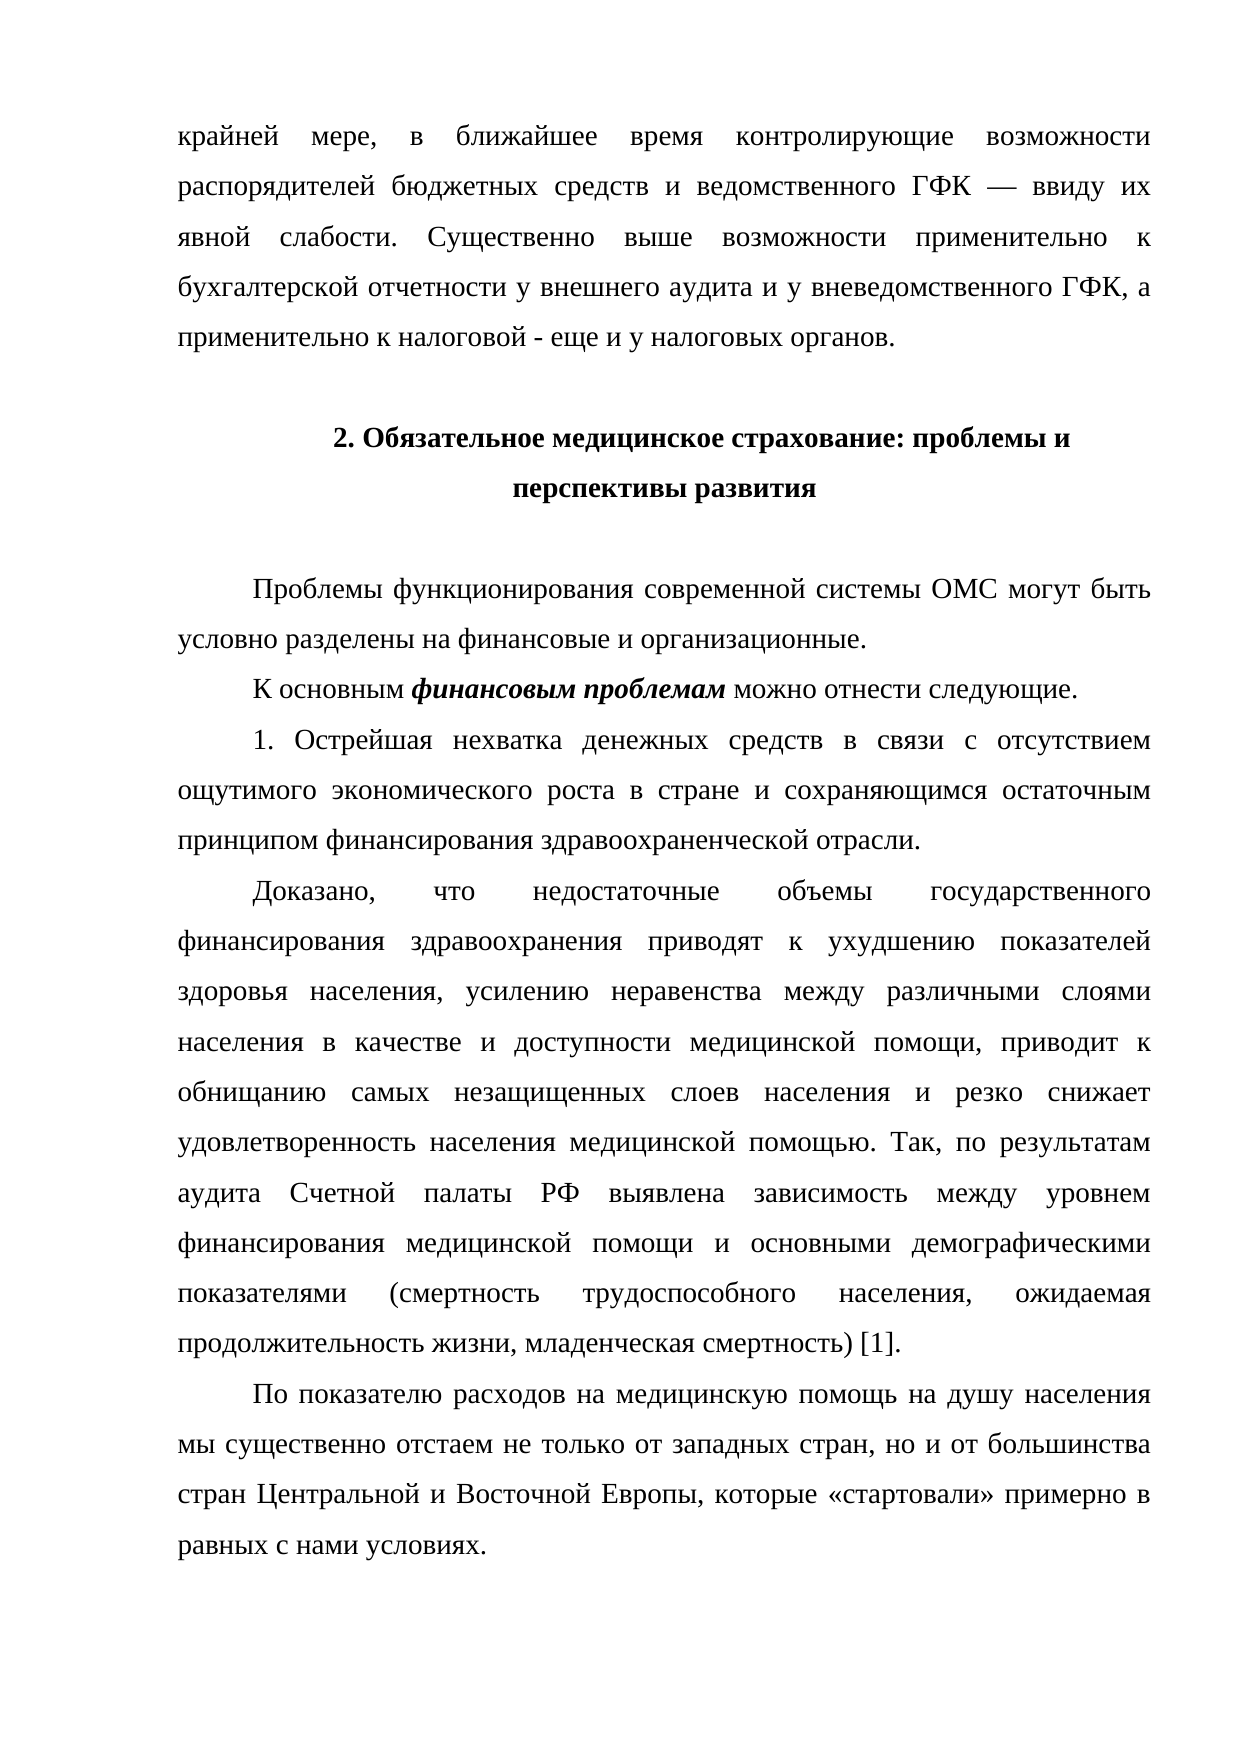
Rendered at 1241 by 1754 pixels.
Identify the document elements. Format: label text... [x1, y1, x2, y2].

text 2. Обязательное медицинское страхование: проблемы и перспективы развития [177, 420, 1152, 504]
text 1. Острейшая нехватка денежных средств в связи с отсутствием ощутимого экономического роста в стране и сохраняющимся остаточным принципом финансирования здравоохраненческой отрасли. [177, 722, 1152, 856]
text Доказано, что недостаточные объемы государственного финансирования здравоохранения приводят к ухудшению показателей здоровья населения, усилению неравенства между различными слоями населения в качестве и доступности медицинской помощи, приводит к обнищанию самых незащищенных слоев населения и резко снижает удовлетворенность населения медицинской помощью. Так, по результатам аудита Счетной палаты РФ выявлена зависимость между уровнем финансирования медицинской помощи и основными демографическими показателями (смертность трудоспособного населения, ожидаемая продолжительность жизни, младенческая смертность) [1]. [177, 873, 1152, 1359]
text Проблемы функционирования современной системы ОМС могут быть условно разделены на финансовые и организационные. [177, 571, 1152, 655]
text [177, 118, 1152, 353]
text По показателю расходов на медицинскую помощь на душу населения мы существенно отстаем не только от западных стран, но и от большинства стран Центральной и Восточной Европы, которые «стартовали» примерно в равных с нами условиях. [177, 1376, 1152, 1560]
text К основным финансовым проблемам можно отнести следующие. [177, 672, 1152, 705]
